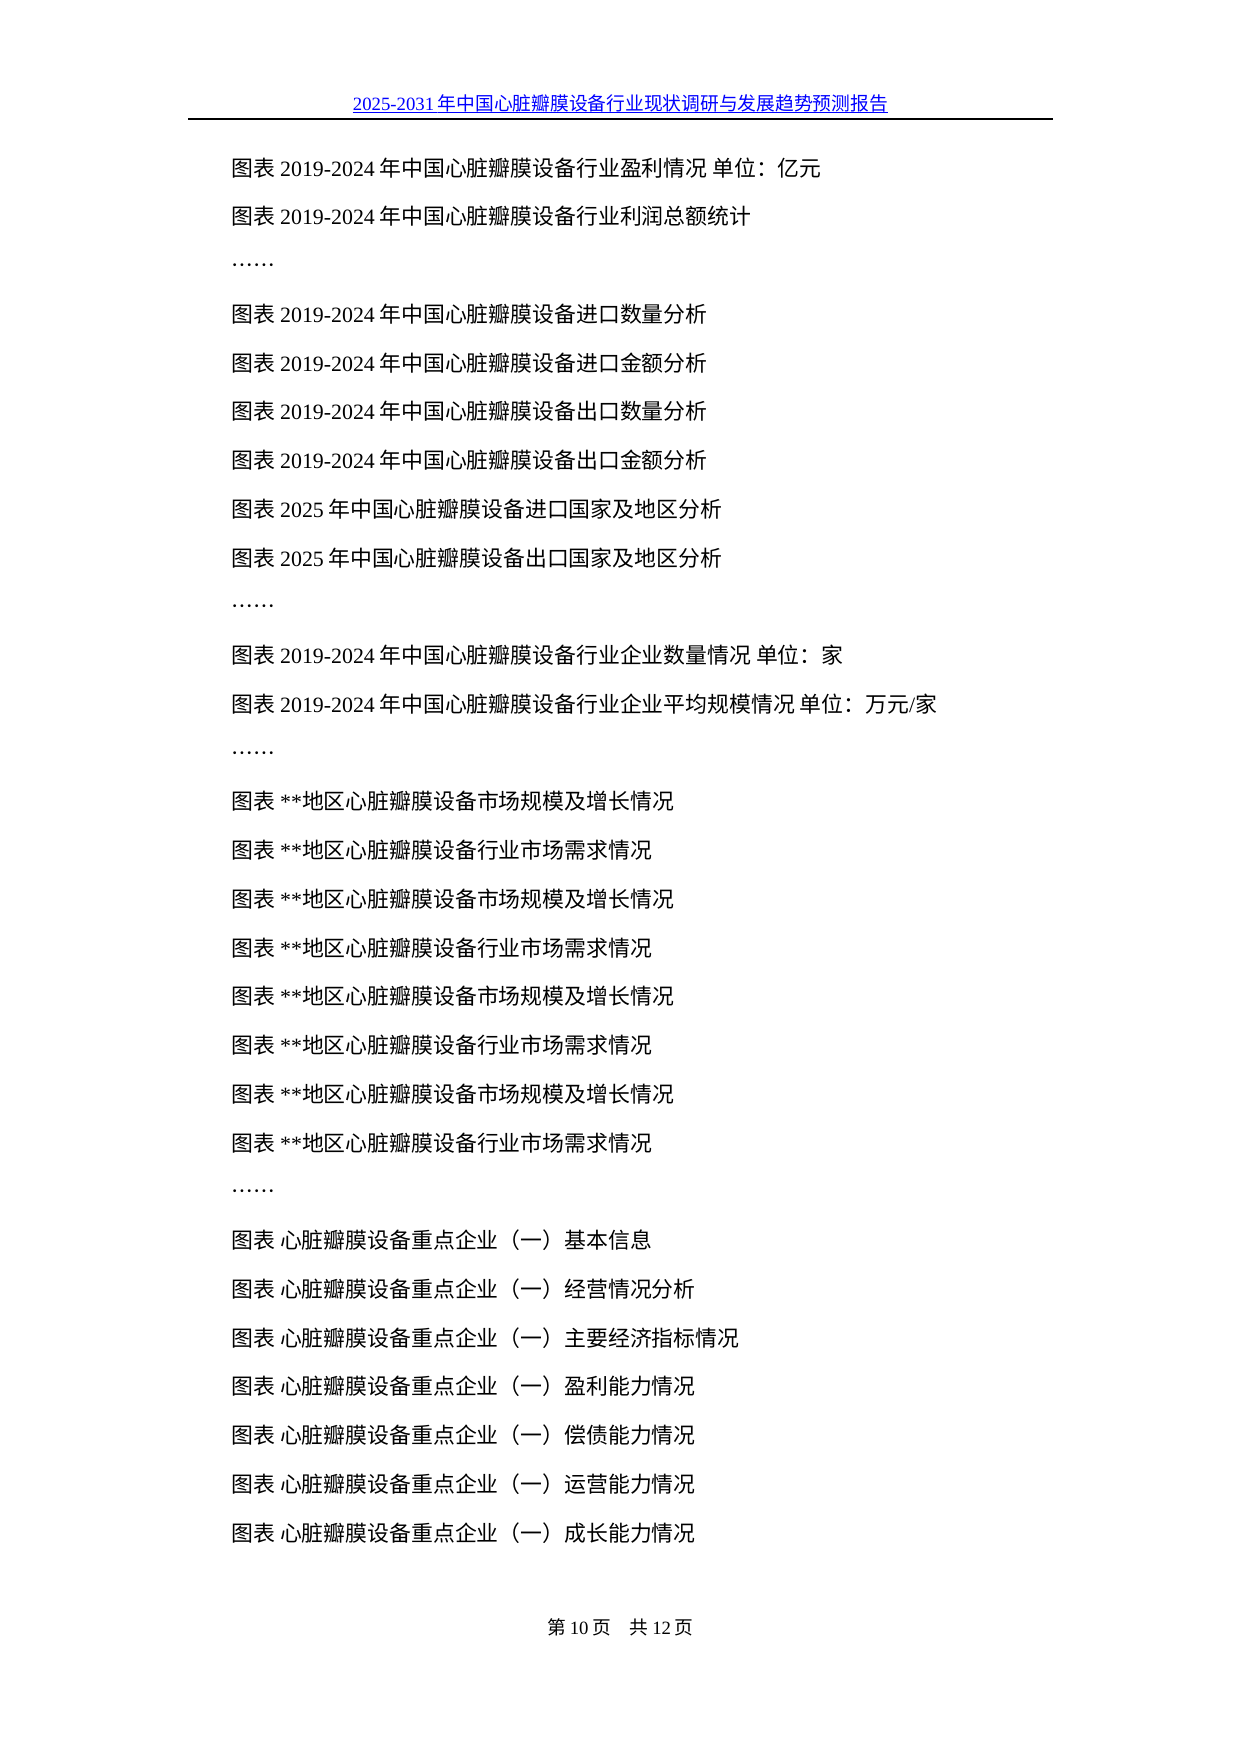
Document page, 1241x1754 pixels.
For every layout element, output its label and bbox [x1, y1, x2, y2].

text [187, 150, 1053, 1548]
